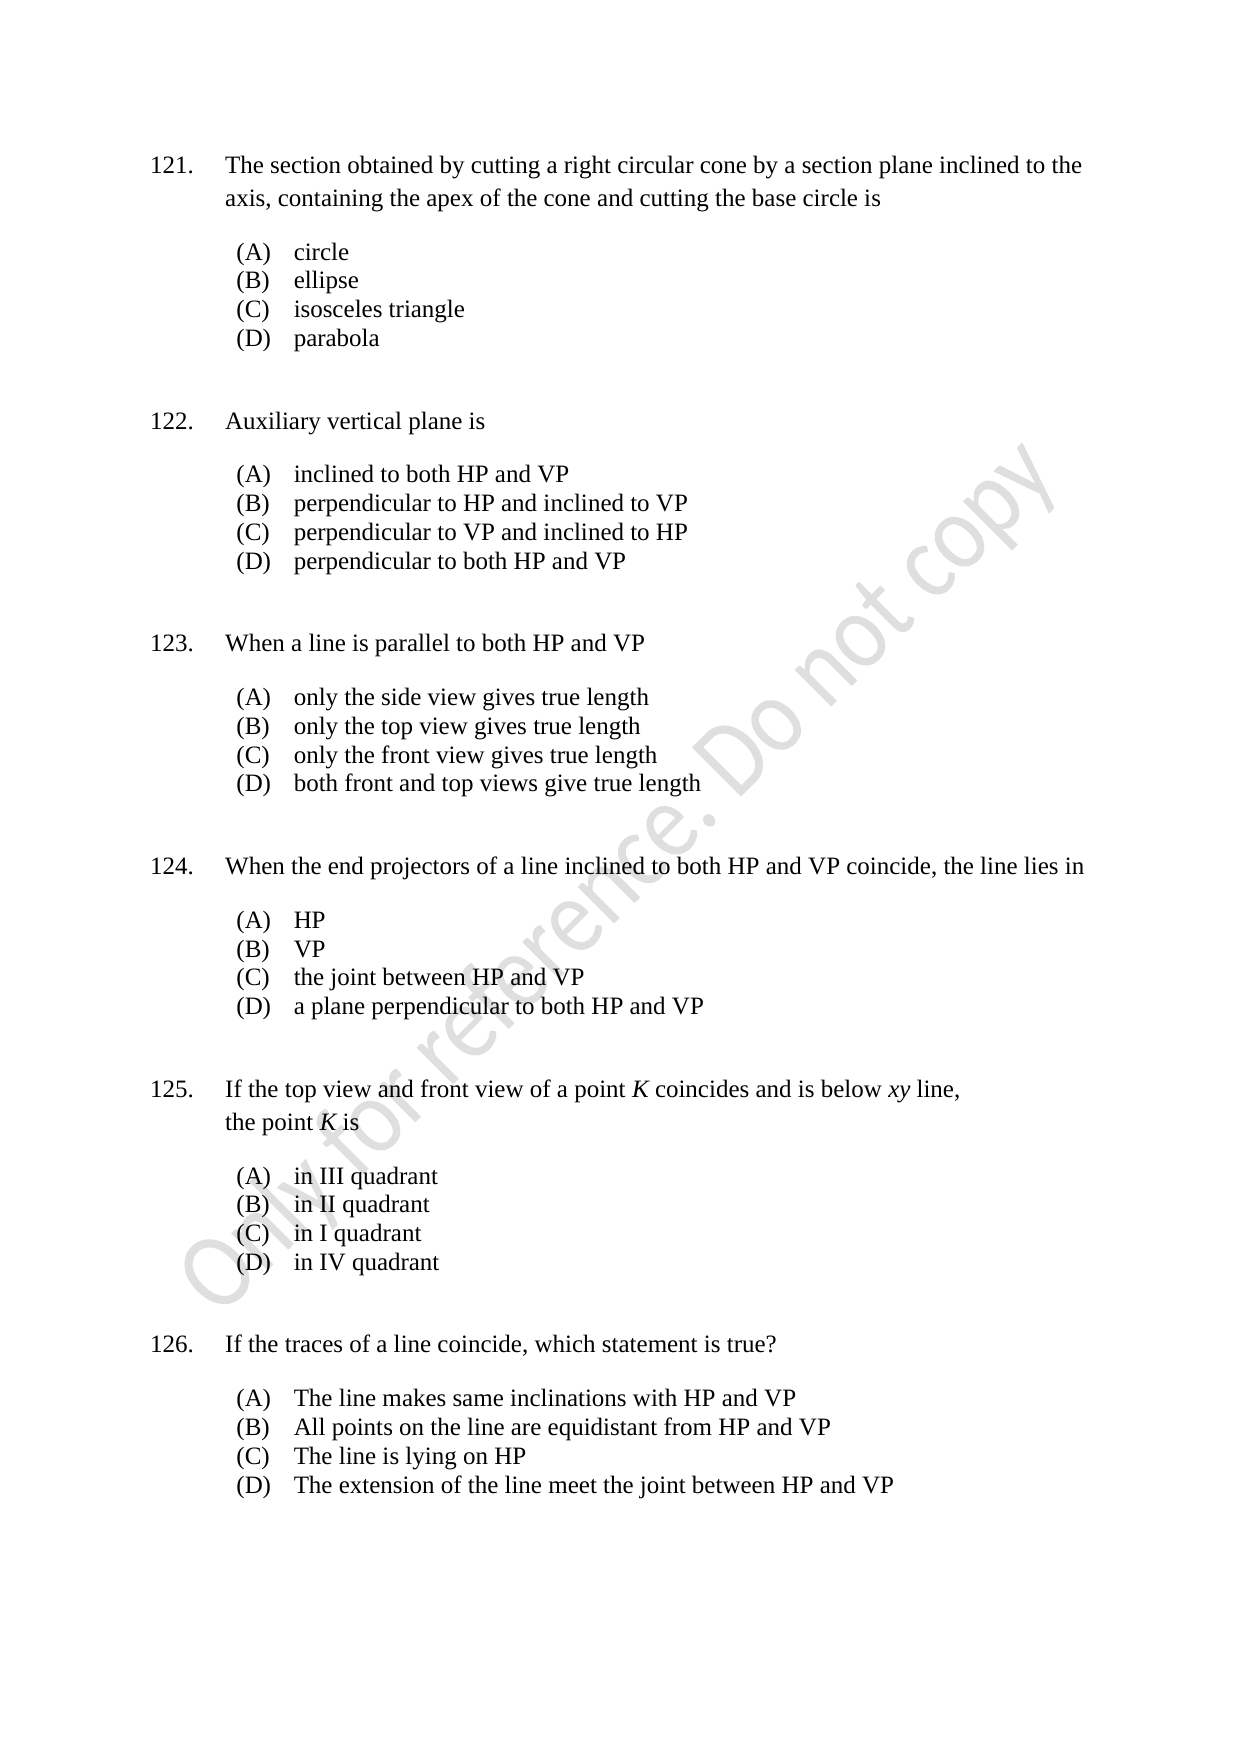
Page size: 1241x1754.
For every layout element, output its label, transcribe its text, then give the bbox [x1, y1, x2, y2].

table_header inclined to both HP and VP [282, 460, 1102, 488]
text 123. When a line is parallel to both HP and VP [150, 628, 1090, 657]
table_cell (D) [225, 546, 282, 574]
table_header (A) [225, 1161, 282, 1189]
table_header HP [282, 905, 1102, 934]
table_cell (B) [225, 266, 282, 294]
table_cell (B) [225, 1190, 282, 1218]
text 121. The section obtained by cutting a right circular cone by a section plane inclined to the axis, containing the apex of the cone and cutting the base circle is [150, 150, 1090, 212]
table_cell (D) [225, 323, 282, 352]
text 124. When the end projectors of a line inclined to both HP and VP coincide, the line lies in [150, 851, 1090, 880]
table_cell (C) [225, 1441, 282, 1470]
table_cell (C) [225, 294, 282, 323]
table_cell (D) [225, 1247, 282, 1276]
table_cell a plane perpendicular to both HP and VP [282, 991, 1102, 1020]
table_header (A) [225, 905, 282, 934]
table_header circle [282, 237, 1102, 266]
table_cell perpendicular to VP and inclined to HP [282, 517, 1102, 546]
table_cell (B) [225, 488, 282, 517]
table_cell isosceles triangle [282, 294, 1102, 323]
table_cell (B) [225, 934, 282, 962]
table_cell (D) [225, 1470, 282, 1498]
table_cell only the top view gives true length [282, 711, 1102, 740]
table_header (A) [225, 1384, 282, 1412]
table_header (A) [225, 237, 282, 266]
table_header (A) [225, 460, 282, 488]
table_cell (D) [225, 991, 282, 1020]
table_cell perpendicular to HP and inclined to VP [282, 488, 1102, 517]
table_header (A) [225, 682, 282, 711]
table_cell The extension of the line meet the joint between HP and VP [282, 1470, 1102, 1498]
table_cell VP [282, 934, 1102, 962]
table_header only the side view gives true length [282, 682, 1102, 711]
text 122. Auxiliary vertical plane is [150, 406, 1090, 434]
table_cell ellipse [282, 266, 1102, 294]
table_cell parabola [282, 323, 1102, 352]
table_cell (D) [225, 769, 282, 797]
table_cell (B) [225, 1412, 282, 1441]
table_cell in II quadrant [282, 1190, 1102, 1218]
table_cell the joint between HP and VP [282, 963, 1102, 991]
table_cell in IV quadrant [282, 1247, 1102, 1276]
table_header The line makes same inclinations with HP and VP [282, 1384, 1102, 1412]
table_cell (C) [225, 1218, 282, 1247]
table_cell only the front view gives true length [282, 740, 1102, 768]
text 125. If the top view and front view of a point K coincides and is below xy line, the point K is [150, 1074, 966, 1136]
text 126. If the traces of a line coincide, which statement is true? [150, 1329, 1090, 1358]
table_cell in I quadrant [282, 1218, 1102, 1247]
table_cell (B) [225, 711, 282, 740]
table_header in III quadrant [282, 1161, 1102, 1189]
table_cell perpendicular to both HP and VP [282, 546, 1102, 574]
table_cell (C) [225, 740, 282, 768]
table_cell The line is lying on HP [282, 1441, 1102, 1470]
table_cell both front and top views give true length [282, 769, 1102, 797]
table_cell (C) [225, 517, 282, 546]
table_cell All points on the line are equidistant from HP and VP [282, 1412, 1102, 1441]
table_cell (C) [225, 963, 282, 991]
